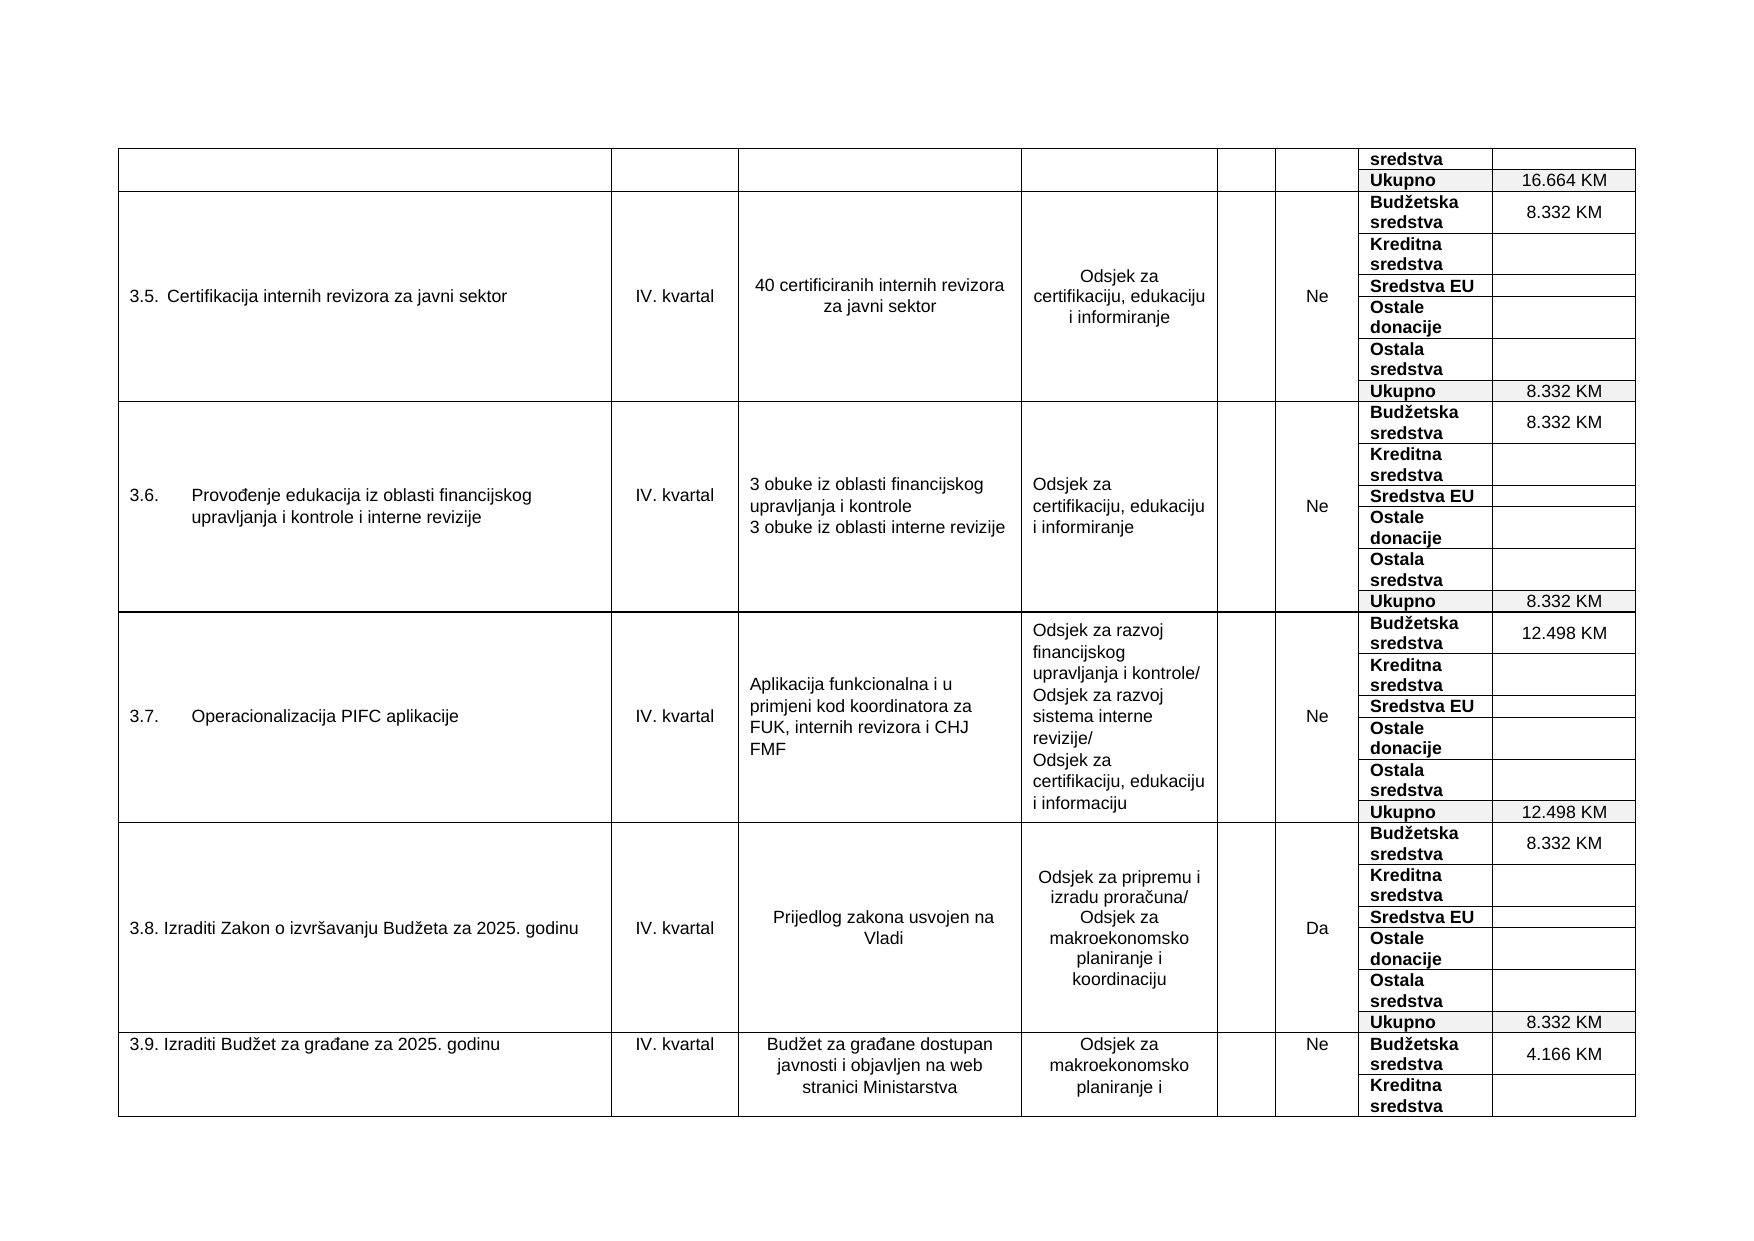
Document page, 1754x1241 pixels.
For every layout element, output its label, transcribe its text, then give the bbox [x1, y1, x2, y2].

table_cell Kreditna sredstva [1359, 234, 1492, 274]
table_cell 4.166 KM [1493, 1033, 1635, 1074]
table_cell Sredstva EU [1359, 275, 1492, 296]
table_cell [1218, 613, 1275, 822]
table_cell Odsjek za certifikaciju, edukaciju i informiranje [1022, 402, 1217, 611]
table_cell [1493, 507, 1635, 548]
table_cell Budžetska sredstva [1359, 613, 1492, 653]
table_cell [1493, 234, 1635, 274]
table_cell [1493, 297, 1635, 338]
table_cell Ostala sredstva [1359, 549, 1492, 590]
table_cell Kreditna sredstva [1359, 444, 1492, 485]
table_cell Da [1276, 823, 1358, 1032]
table_cell Budžetska sredstva [1359, 402, 1492, 443]
table_cell Ne [1276, 402, 1358, 611]
table_cell Ostala sredstva [1359, 149, 1492, 169]
table_cell IV. kvartal [612, 1033, 738, 1116]
table_cell Ostale donacije [1359, 928, 1492, 969]
table_cell 8.332 KM [1493, 381, 1635, 401]
table_cell Ostala sredstva [1359, 339, 1492, 379]
table_cell [1493, 339, 1635, 379]
table_cell Kreditna sredstva [1359, 1075, 1492, 1116]
table_cell IV. kvartal [612, 192, 738, 401]
table_cell Ne [1276, 1033, 1358, 1116]
table_cell Ukupno [1359, 170, 1492, 191]
table_cell [1218, 192, 1275, 401]
table_cell [1493, 907, 1635, 927]
table_cell 8.332 KM [1493, 402, 1635, 443]
table_cell Budžetska sredstva [1359, 823, 1492, 864]
table_cell Provođenje edukacija iz oblasti financijskog upravljanja i kontrole i interne revizije [119, 402, 611, 611]
table_cell 16.664 KM [1493, 170, 1635, 191]
table_cell Ukupno [1359, 591, 1492, 611]
table_cell Ostala sredstva [1359, 970, 1492, 1011]
table_cell Ostala sredstva [1359, 760, 1492, 800]
table_cell Kreditna sredstva [1359, 654, 1492, 695]
table_cell Operacionalizacija PIFC aplikacije [119, 613, 611, 822]
table_cell 3.9. Izraditi Budžet za građane za 2025. godinu [119, 1033, 611, 1116]
table_cell Certifikacija internih revizora za javni sektor [119, 192, 611, 401]
table_cell [1493, 486, 1635, 506]
table_cell Ostale donacije [1359, 297, 1492, 338]
table_cell [1218, 1033, 1275, 1116]
table_cell Prijedlog zakona usvojen na Vladi [739, 823, 1021, 1032]
table_cell [1493, 760, 1635, 800]
table_cell [1218, 402, 1275, 611]
table_cell 3.8. Izraditi Zakon o izvršavanju Budžeta za 2025. godinu [119, 823, 611, 1032]
table_cell Ostale donacije [1359, 718, 1492, 758]
table_cell Kreditna sredstva [1359, 865, 1492, 906]
table_cell Odsjek za razvoj financijskog upravljanja i kontrole/ Odsjek za razvoj sistema interne revizije/ Odsjek za certifikaciju, edukaciju i informaciju [1022, 613, 1217, 822]
table_cell [1493, 696, 1635, 717]
table_cell [1493, 928, 1635, 969]
table_cell Odsjek za certifikaciju, edukaciju i informiranje [1022, 192, 1217, 401]
table_cell 40 certificiranih internih revizora za javni sektor [739, 192, 1021, 401]
table_cell 3 obuke iz oblasti financijskog upravljanja i kontrole 3 obuke iz oblasti interne revizije [739, 402, 1021, 611]
table_cell 12.498 KM [1493, 613, 1635, 653]
table_cell 12.498 KM [1493, 801, 1635, 822]
table_cell [1493, 149, 1635, 169]
table_cell Ne [1276, 613, 1358, 822]
table_cell IV. kvartal [612, 402, 738, 611]
table_cell Sredstva EU [1359, 486, 1492, 506]
table_cell Budžet za građane dostupan javnosti i objavljen na web stranici Ministarstva [739, 1033, 1021, 1116]
table_cell Sredstva EU [1359, 907, 1492, 927]
table_cell Ukupno [1359, 381, 1492, 401]
table_cell [1493, 275, 1635, 296]
table_cell [1493, 1075, 1635, 1116]
table_cell Ostale donacije [1359, 507, 1492, 548]
table_cell [1493, 865, 1635, 906]
table_cell Ukupno [1359, 1012, 1492, 1032]
table_cell 8.332 KM [1493, 823, 1635, 864]
table_cell [1493, 970, 1635, 1011]
table_cell [1493, 718, 1635, 758]
table_cell [1493, 549, 1635, 590]
table_cell Ne [1276, 192, 1358, 401]
table_cell Aplikacija funkcionalna i u primjeni kod koordinatora za FUK, internih revizora i CHJ FMF [739, 613, 1021, 822]
table_cell 8.332 KM [1493, 1012, 1635, 1032]
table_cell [1022, 1033, 1217, 1116]
table_cell [1493, 444, 1635, 485]
table_cell 8.332 KM [1493, 591, 1635, 611]
table_cell IV. kvartal [612, 823, 738, 1032]
table_cell [1218, 823, 1275, 1032]
table_cell Budžetska sredstva [1359, 1033, 1492, 1074]
table_cell Budžetska sredstva [1359, 192, 1492, 232]
table_cell Sredstva EU [1359, 696, 1492, 717]
table_cell Odsjek za pripremu i izradu proračuna/ Odsjek za makroekonomsko planiranje i koordinaciju [1022, 823, 1217, 1032]
table_cell IV. kvartal [612, 613, 738, 822]
table_cell 8.332 KM [1493, 192, 1635, 232]
table_cell [1493, 654, 1635, 695]
table_cell Ukupno [1359, 801, 1492, 822]
